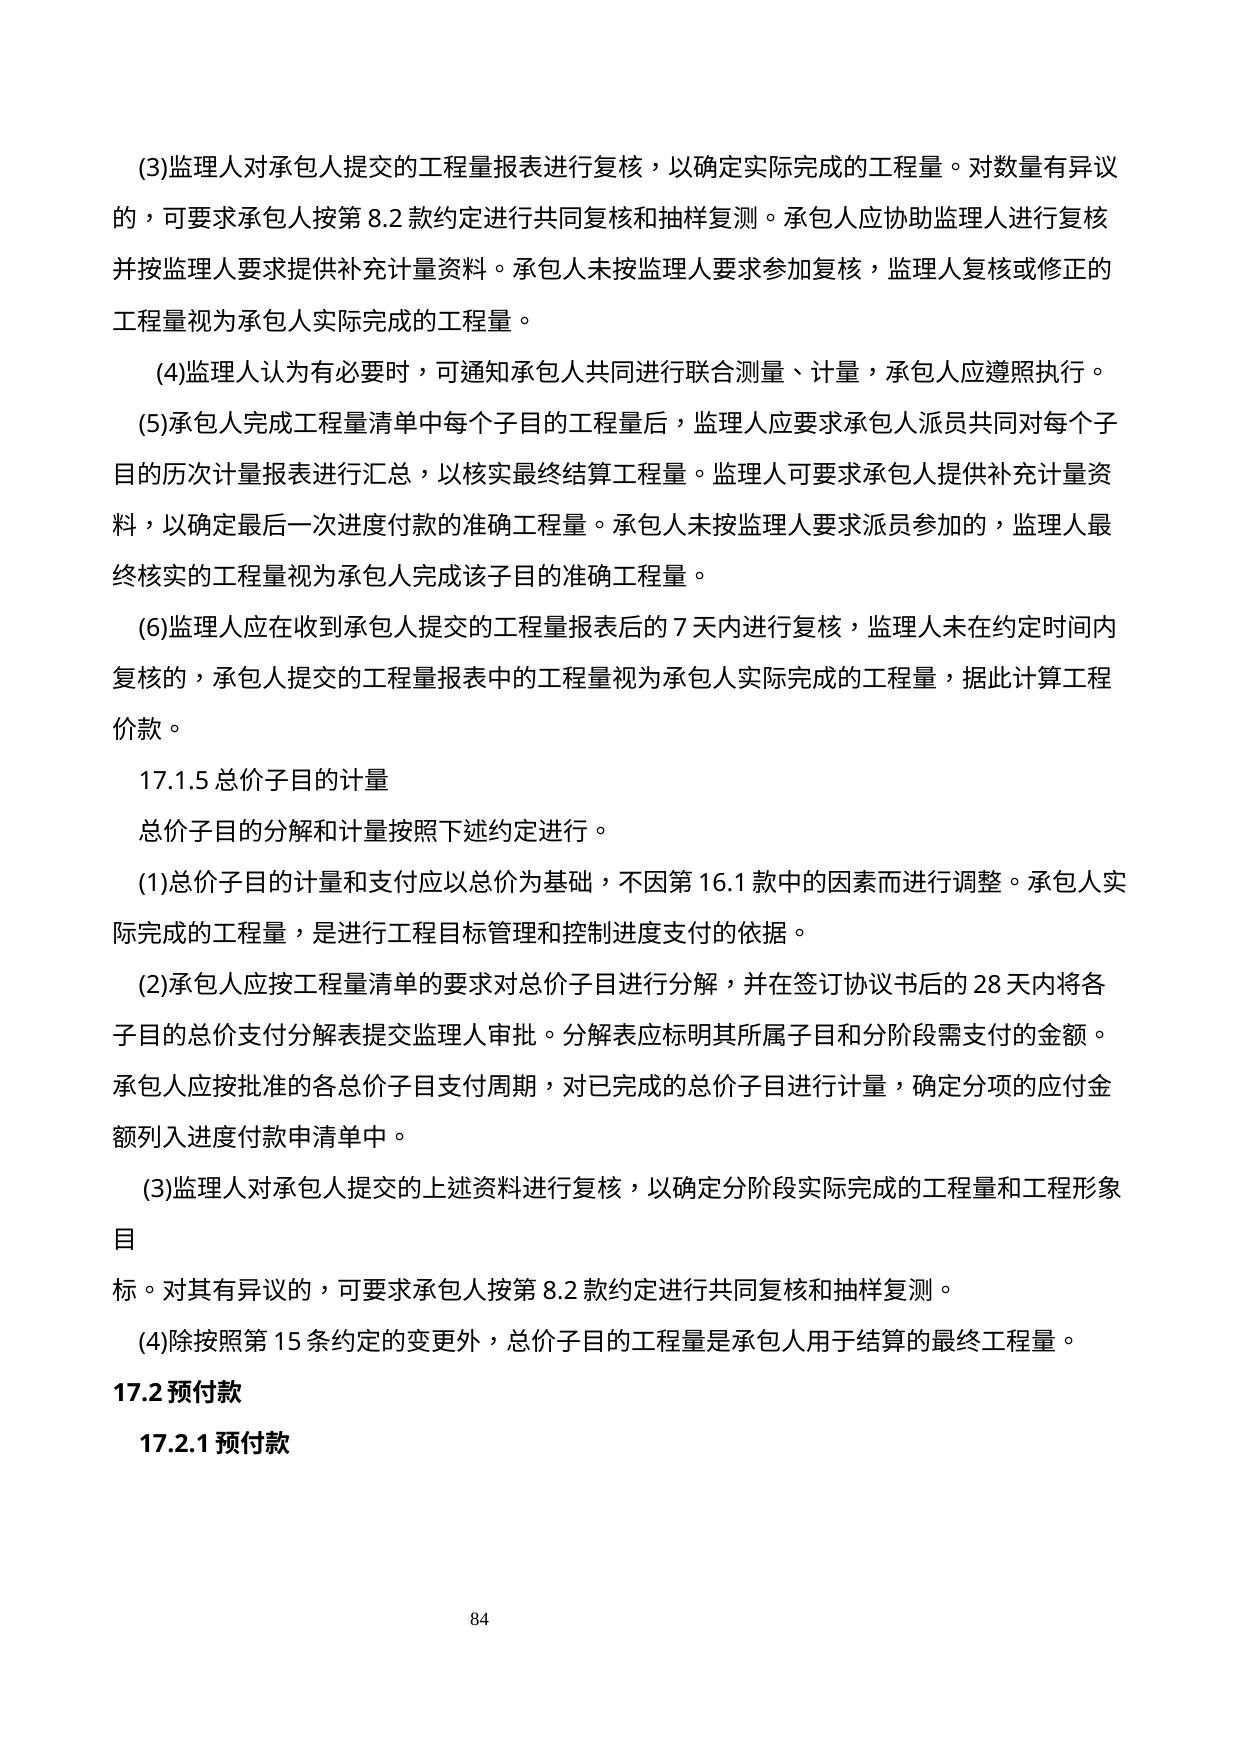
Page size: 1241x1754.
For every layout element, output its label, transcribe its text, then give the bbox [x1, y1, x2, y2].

text (5)承包人完成工程量清单中每个子目的工程量后，监理人应要求承包人派员共同对每个子目的历次计量报表进行汇总，以核实最终结算工程量。监理人可要求承包人提供补充计量资料，以确定最后一次进度付款的准确工程量。承包人未按监理人要求派员参加的，监理人最终核实的工程量视为承包人完成该子目的准确工程量。 [112, 405, 1128, 592]
text (4)监理人认为有必要时，可通知承包人共同进行联合测量、计量，承包人应遵照执行。 [112, 354, 1128, 388]
text 17.2.1预付款 [112, 1426, 1128, 1460]
text (3)监理人对承包人提交的工程量报表进行复核，以确定实际完成的工程量。对数量有异议的，可要求承包人按第8.2款约定进行共同复核和抽样复测。承包人应协助监理人进行复核并按监理人要求提供补充计量资料。承包人未按监理人要求参加复核，监理人复核或修正的工程量视为承包人实际完成的工程量。 [112, 150, 1128, 337]
text (2)承包人应按工程量清单的要求对总价子目进行分解，并在签订协议书后的28天内将各子目的总价支付分解表提交监理人审批。分解表应标明其所属子目和分阶段需支付的金额。承包人应按批准的各总价子目支付周期，对已完成的总价子目进行计量，确定分项的应付金额列入进度付款申清单中。 [112, 967, 1128, 1154]
text 复核的，承包人提交的工程量报表中的工程量视为承包人实际完成的工程量，据此计算工程价款。 [112, 660, 1128, 746]
text (4)除按照第15条约定的变更外，总价子目的工程量是承包人用于结算的最终工程量。 [112, 1324, 1128, 1358]
text 17.2预付款 [112, 1375, 1128, 1409]
text 总价子目的分解和计量按照下述约定进行。 [112, 813, 1128, 848]
text (3)监理人对承包人提交的上述资料进行复核，以确定分阶段实际完成的工程量和工程形象目 [112, 1171, 1128, 1256]
text (1)总价子目的计量和支付应以总价为基础，不因第16.1款中的因素而进行调整。承包人实际完成的工程量，是进行工程目标管理和控制进度支付的依据。 [112, 864, 1128, 950]
text (6)监理人应在收到承包人提交的工程量报表后的7天内进行复核，监理人未在约定时间内 [112, 609, 1128, 643]
text 17.1.5总价子目的计量 [112, 762, 1128, 797]
text 标。对其有异议的，可要求承包人按第8.2款约定进行共同复核和抽样复测。 [112, 1273, 1128, 1307]
